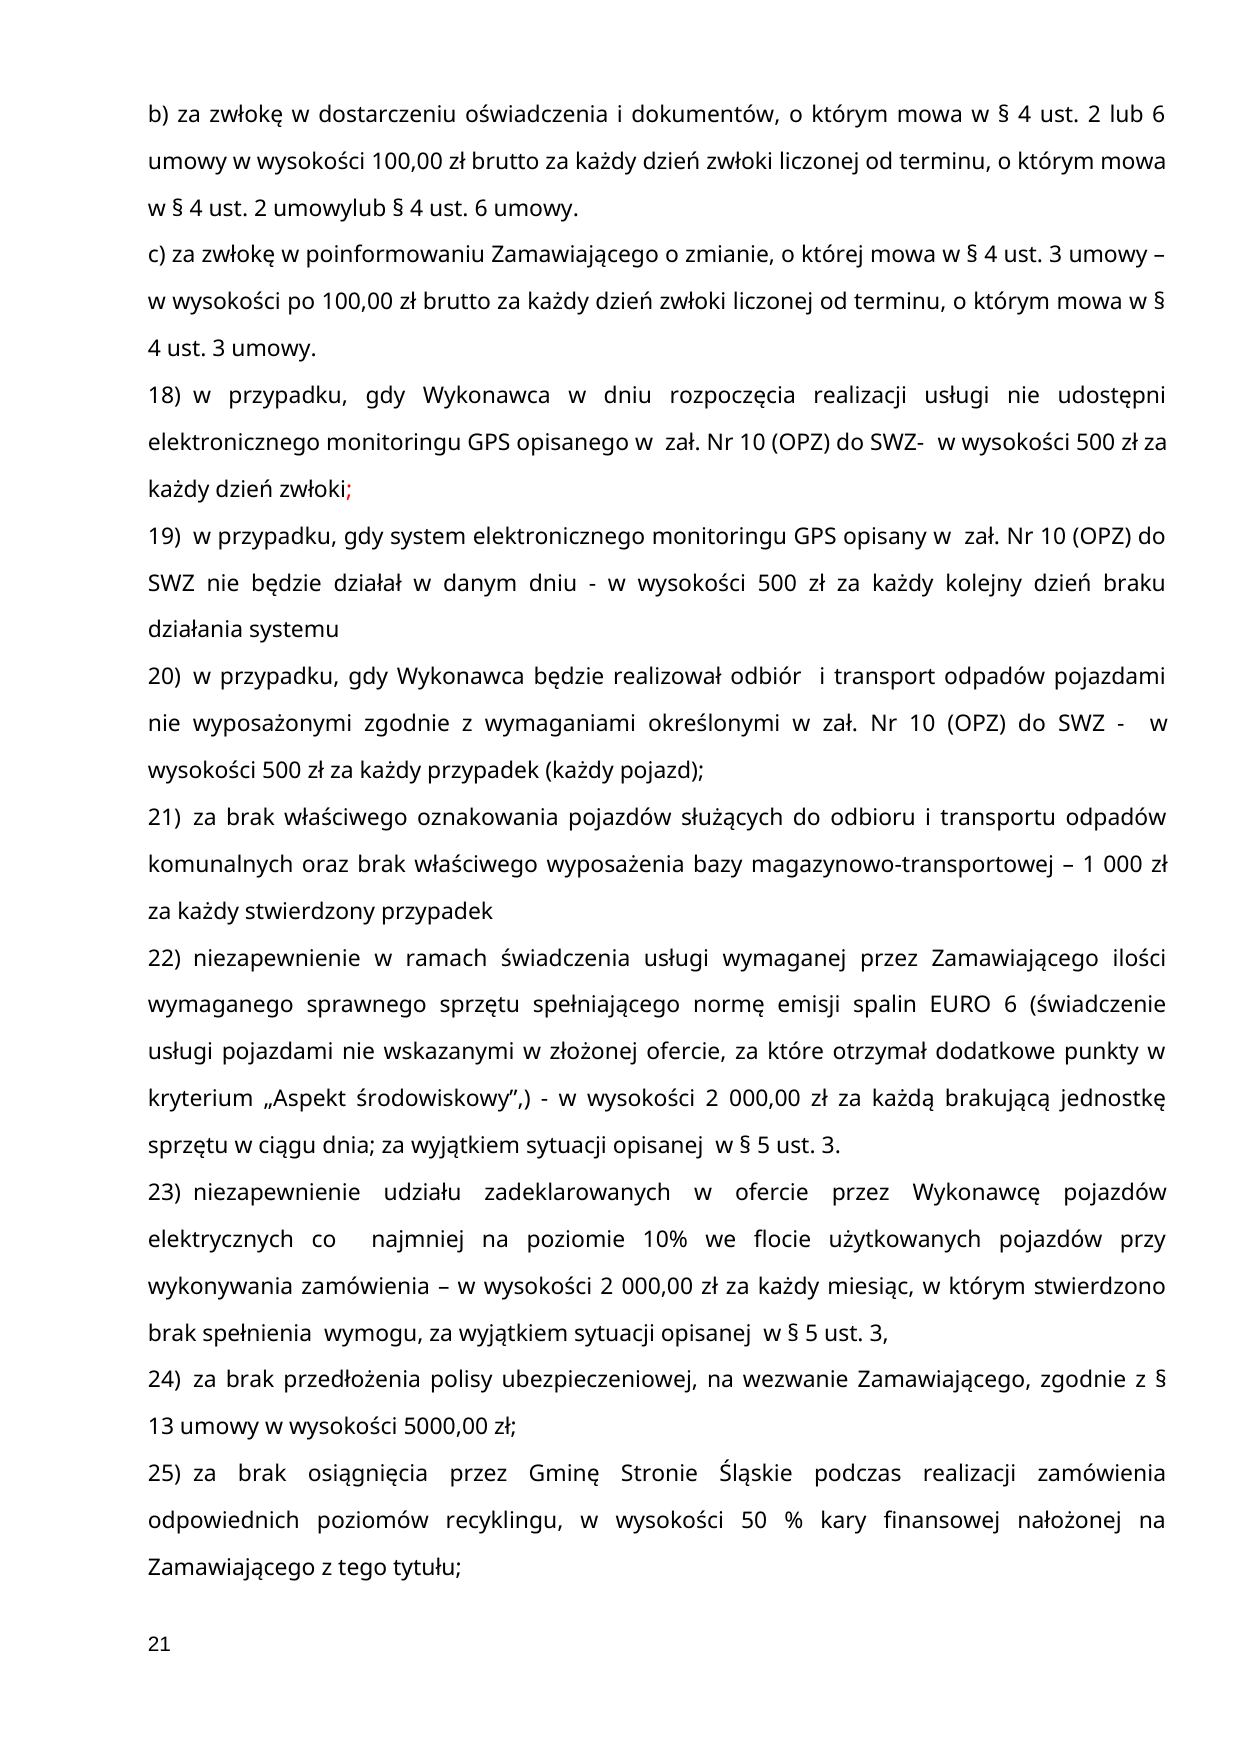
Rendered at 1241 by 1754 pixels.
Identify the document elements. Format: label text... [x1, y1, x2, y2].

list w przypadku, gdy Wykonawca będzie realizował odbiór i transport odpadów pojazdami nie wyposażonymi zgodnie z wymaganiami określonymi w zał. Nr 10 (OPZ) do SWZ - w wysokości 500 zł za każdy przypadek (każdy pojazd); [148, 660, 1168, 785]
list za brak właściwego oznakowania pojazdów służących do odbioru i transportu odpadów komunalnych oraz brak właściwego wyposażenia bazy magazynowo-transportowej – 1 000 zł za każdy stwierdzony przypadek [148, 801, 1168, 926]
list za brak osiągnięcia przez Gminę Stronie Śląskie podczas realizacji zamówienia odpowiednich poziomów recyklingu, w wysokości 50 % kary finansowej nałożonej na Zamawiającego z tego tytułu; [148, 1457, 1168, 1582]
list za brak przedłożenia polisy ubezpieczeniowej, na wezwanie Zamawiającego, zgodnie z § 13 umowy w wysokości 5000,00 zł; [148, 1363, 1168, 1442]
list w przypadku, gdy system elektronicznego monitoringu GPS opisany w zał. Nr 10 (OPZ) do SWZ nie będzie działał w danym dniu - w wysokości 500 zł za każdy kolejny dzień braku działania systemu [148, 520, 1168, 645]
text b) za zwłokę w dostarczeniu oświadczenia i dokumentów, o którym mowa w § 4 ust. 2 lub 6 umowy w wysokości 100,00 zł brutto za każdy dzień zwłoki liczonej od terminu, o którym mowa w § 4 ust. 2 umowylub § 4 ust. 6 umowy. [148, 98, 1168, 223]
text c) za zwłokę w poinformowaniu Zamawiającego o zmianie, o której mowa w § 4 ust. 3 umowy – w wysokości po 100,00 zł brutto za każdy dzień zwłoki liczonej od terminu, o którym mowa w § 4 ust. 3 umowy. [148, 238, 1168, 363]
list niezapewnienie w ramach świadczenia usługi wymaganej przez Zamawiającego ilości wymaganego sprawnego sprzętu spełniającego normę emisji spalin EURO 6 (świadczenie usługi pojazdami nie wskazanymi w złożonej ofercie, za które otrzymał dodatkowe punkty w kryterium „Aspekt środowiskowy”,) - w wysokości 2 000,00 zł za każdą brakującą jednostkę sprzętu w ciągu dnia; za wyjątkiem sytuacji opisanej w § 5 ust. 3. [148, 942, 1168, 1160]
list niezapewnienie udziału zadeklarowanych w ofercie przez Wykonawcę pojazdów elektrycznych co najmniej na poziomie 10% we flocie użytkowanych pojazdów przy wykonywania zamówienia – w wysokości 2 000,00 zł za każdy miesiąc, w którym stwierdzono brak spełnienia wymogu, za wyjątkiem sytuacji opisanej w § 5 ust. 3, [148, 1176, 1168, 1348]
list w przypadku, gdy Wykonawca w dniu rozpoczęcia realizacji usługi nie udostępni elektronicznego monitoringu GPS opisanego w zał. Nr 10 (OPZ) do SWZ- w wysokości 500 zł za każdy dzień zwłoki; [148, 379, 1168, 504]
